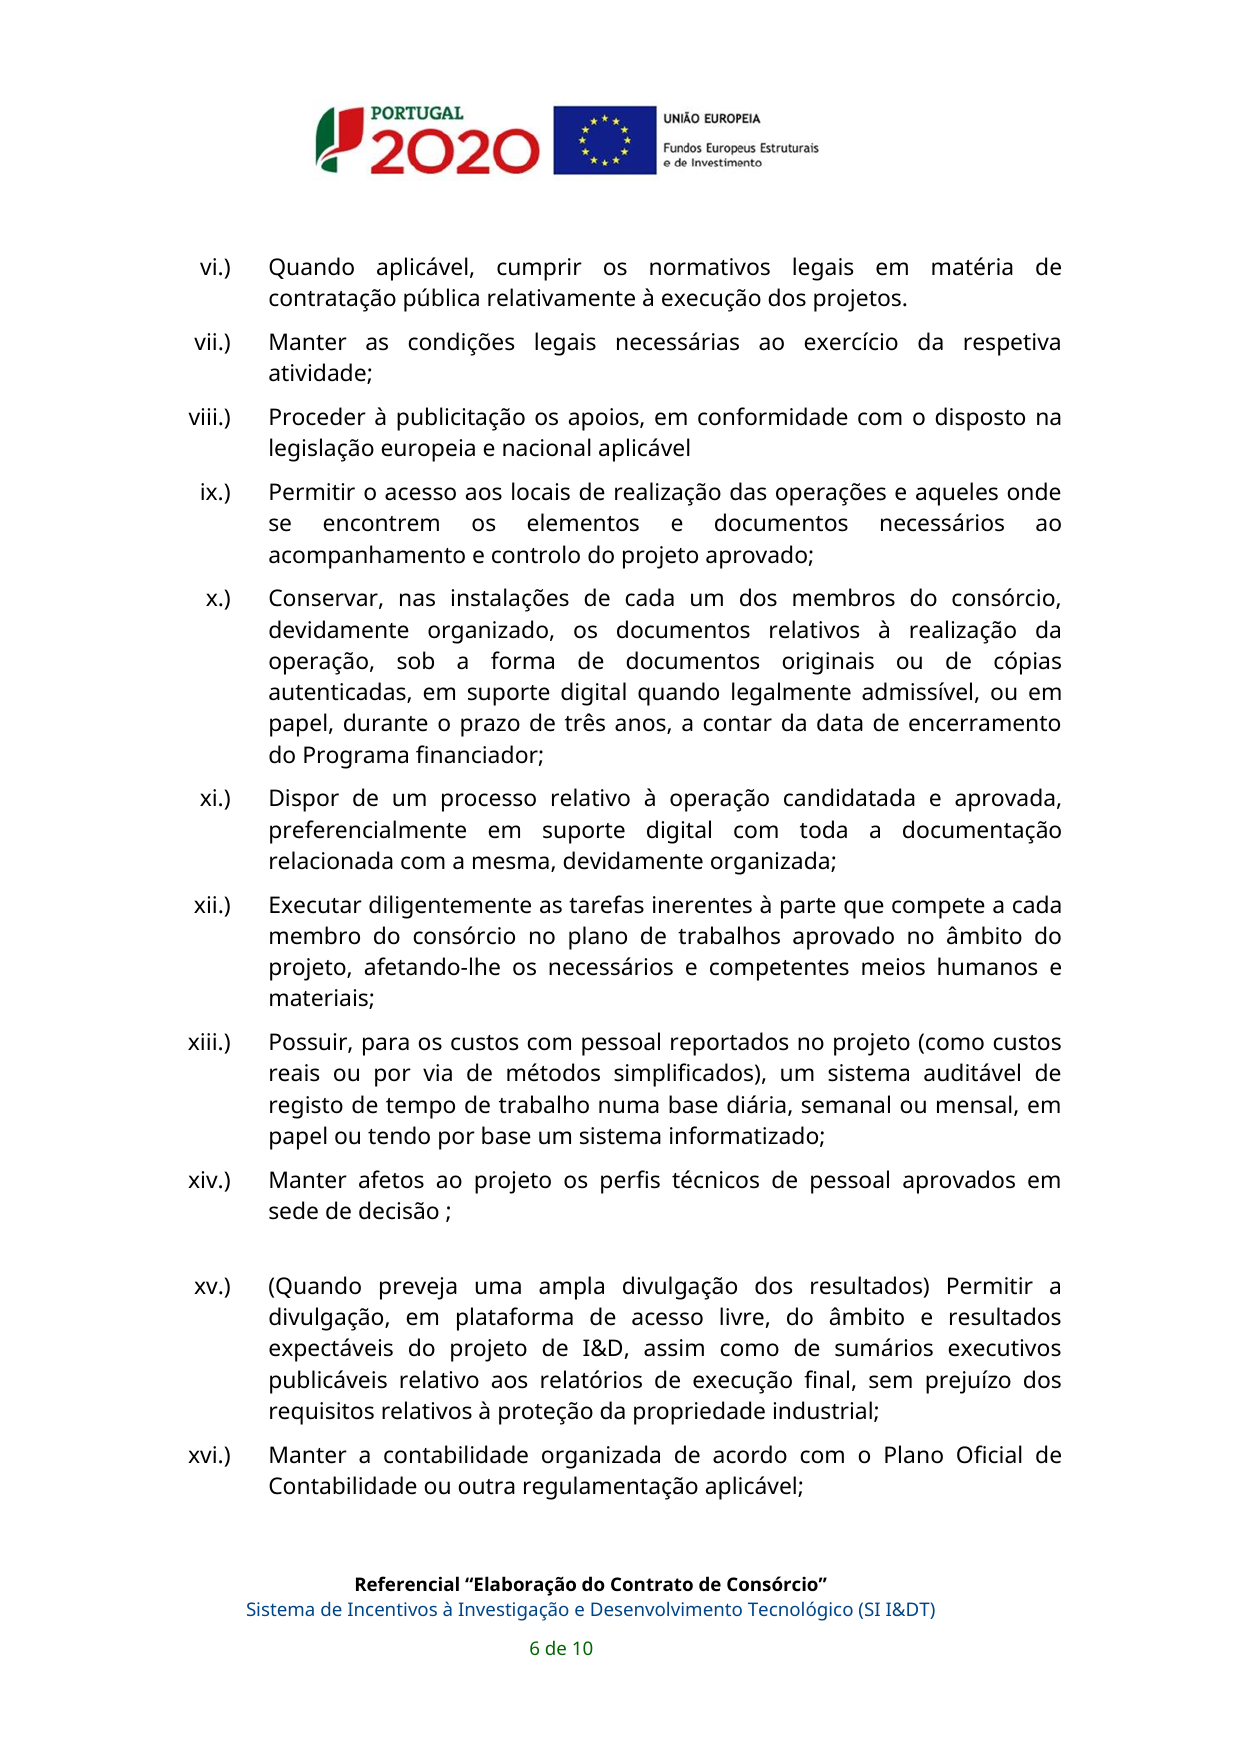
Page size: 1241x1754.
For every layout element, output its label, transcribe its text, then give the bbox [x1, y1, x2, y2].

list (Quando preveja uma ampla divulgação dos resultados) Permitir a divulgação, em plataforma de acesso livre, do âmbito e resultados expectáveis do projeto de I&D, assim como de sumários executivos publicáveis relativo aos relatórios de execução final, sem prejuízo dos requisitos relativos à proteção da propriedade industrial; [231, 1270, 1063, 1426]
list Possuir, para os custos com pessoal reportados no projeto (como custos reais ou por via de métodos simplificados), um sistema auditável de registo de tempo de trabalho numa base diária, semanal ou mensal, em papel ou tendo por base um sistema informatizado; [231, 1026, 1063, 1151]
list Dispor de um processo relativo à operação candidatada e aprovada, preferencialmente em suporte digital com toda a documentação relacionada com a mesma, devidamente organizada; [231, 782, 1063, 876]
list Manter a contabilidade organizada de acordo com o Plano Oficial de Contabilidade ou outra regulamentação aplicável; [231, 1438, 1063, 1501]
list Executar diligentemente as tarefas inerentes à parte que compete a cada membro do consórcio no plano de trabalhos aprovado no âmbito do projeto, afetando-lhe os necessários e competentes meios humanos e materiais; [231, 888, 1063, 1013]
picture [308, 73, 873, 196]
list Manter as condições legais necessárias ao exercício da respetiva atividade; [231, 326, 1063, 388]
list Quando aplicável, cumprir os normativos legais em matéria de contratação pública relativamente à execução dos projetos. [231, 251, 1063, 313]
list Permitir o acesso aos locais de realização das operações e aqueles onde se encontrem os elementos e documentos necessários ao acompanhamento e controlo do projeto aprovado; [231, 476, 1063, 570]
list Manter afetos ao projeto os perfis técnicos de pessoal aprovados em sede de decisão ; [231, 1163, 1063, 1226]
list Proceder à publicitação os apoios, em conformidade com o disposto na legislação europeia e nacional aplicável [231, 401, 1063, 463]
list Conservar, nas instalações de cada um dos membros do consórcio, devidamente organizado, os documentos relativos à realização da operação, sob a forma de documentos originais ou de cópias autenticadas, em suporte digital quando legalmente admissível, ou em papel, durante o prazo de três anos, a contar da data de encerramento do Programa financiador; [231, 582, 1063, 770]
